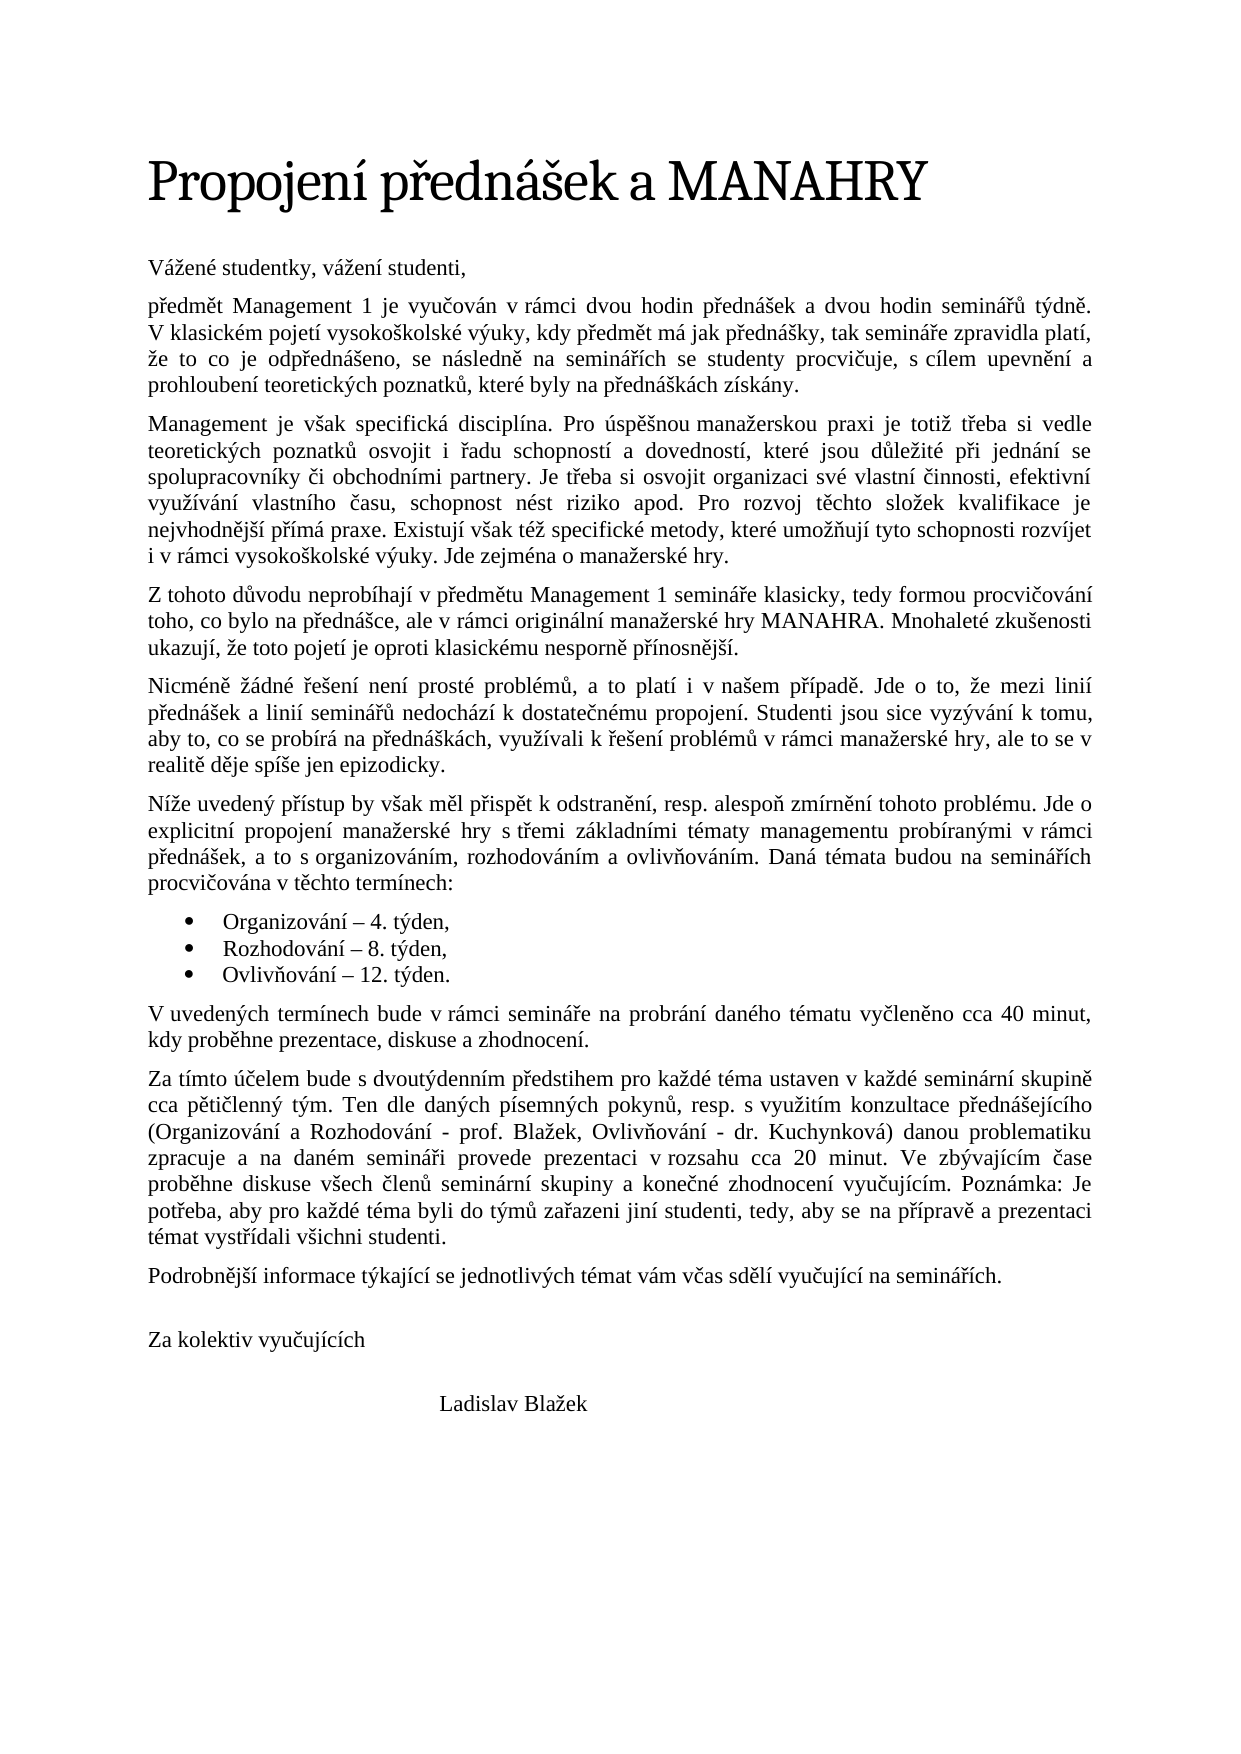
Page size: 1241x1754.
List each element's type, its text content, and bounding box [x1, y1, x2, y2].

list Ovlivňování – 12. týden. [185, 961, 1093, 987]
text Podrobnější informace týkající se jednotlivých témat vám včas sdělí vyučující na seminářích. [148, 1262, 1093, 1288]
text Níže uvedený přístup by však měl přispět k odstranění, resp. alespoň zmírnění tohoto problému. Jde o explicitní propojení manažerské hry s třemi základními tématy managementu probíranými v rámci přednášek, a to s organizováním, rozhodováním a ovlivňováním. Daná témata budou na seminářích procvičována v těchto termínech: [148, 790, 1093, 896]
text Management je však specifická disciplína. Pro úspěšnou manažerskou praxi je totiž třeba si vedle teoretických poznatků osvojit i řadu schopností a dovedností, které jsou důležité při jednání se spolupracovníky či obchodními partnery. Je třeba si osvojit organizaci své vlastní činnosti, efektivní využívání vlastního času, schopnost nést riziko apod. Pro rozvoj těchto složek kvalifikace je nejvhodnější přímá praxe. Existují však též specifické metody, které umožňují tyto schopnosti rozvíjet i v rámci vysokoškolské výuky. Jde zejména o manažerské hry. [148, 410, 1093, 568]
title Propojení přednášek a MANAHRY [148, 148, 1093, 215]
list Rozhodování – 8. týden, [185, 935, 1093, 961]
text Za tímto účelem bude s dvoutýdenním předstihem pro každé téma ustaven v každé seminární skupině cca pětičlenný tým. Ten dle daných písemných pokynů, resp. s využitím konzultace přednášejícího (Organizování a Rozhodování - prof. Blažek, Ovlivňování - dr. Kuchynková) danou problematiku zpracuje a na daném semináři provede prezentaci v rozsahu cca 20 minut. Ve zbývajícím čase proběhne diskuse všech členů seminární skupiny a konečné zhodnocení vyučujícím. Poznámka: Je potřeba, aby pro každé téma byli do týmů zařazeni jiní studenti, tedy, aby se na přípravě a prezentaci témat vystřídali všichni studenti. [148, 1065, 1093, 1249]
text Vážené studentky, vážení studenti, [148, 253, 1093, 280]
text Z tohoto důvodu neprobíhají v předmětu Management 1 semináře klasicky, tedy formou procvičování toho, co bylo na přednášce, ale v rámci originální manažerské hry MANAHRA. Mnohaleté zkušenosti ukazují, že toto pojetí je oproti klasickému nesporně přínosnější. [148, 581, 1093, 660]
list Organizování – 4. týden, [185, 908, 1093, 935]
text Nicméně žádné řešení není prosté problémů, a to platí i v našem případě. Jde o to, že mezi linií přednášek a linií seminářů nedochází k dostatečnému propojení. Studenti jsou sice vyzývání k tomu, aby to, co se probírá na přednáškách, využívali k řešení problémů v rámci manažerské hry, ale to se v realitě děje spíše jen epizodicky. [148, 672, 1093, 778]
text předmět Management 1 je vyučován v rámci dvou hodin přednášek a dvou hodin seminářů týdně. V klasickém pojetí vysokoškolské výuky, kdy předmět má jak přednášky, tak semináře zpravidla platí, že to co je odpřednášeno, se následně na seminářích se studenty procvičuje, s cílem upevnění a prohloubení teoretických poznatků, které byly na přednáškách získány. [148, 292, 1093, 398]
text Za kolektiv vyučujících [148, 1326, 1093, 1352]
text V uvedených termínech bude v rámci semináře na probrání daného tématu vyčleněno cca 40 minut, kdy proběhne prezentace, diskuse a zhodnocení. [148, 1000, 1093, 1053]
text Ladislav Blažek [148, 1390, 1093, 1416]
